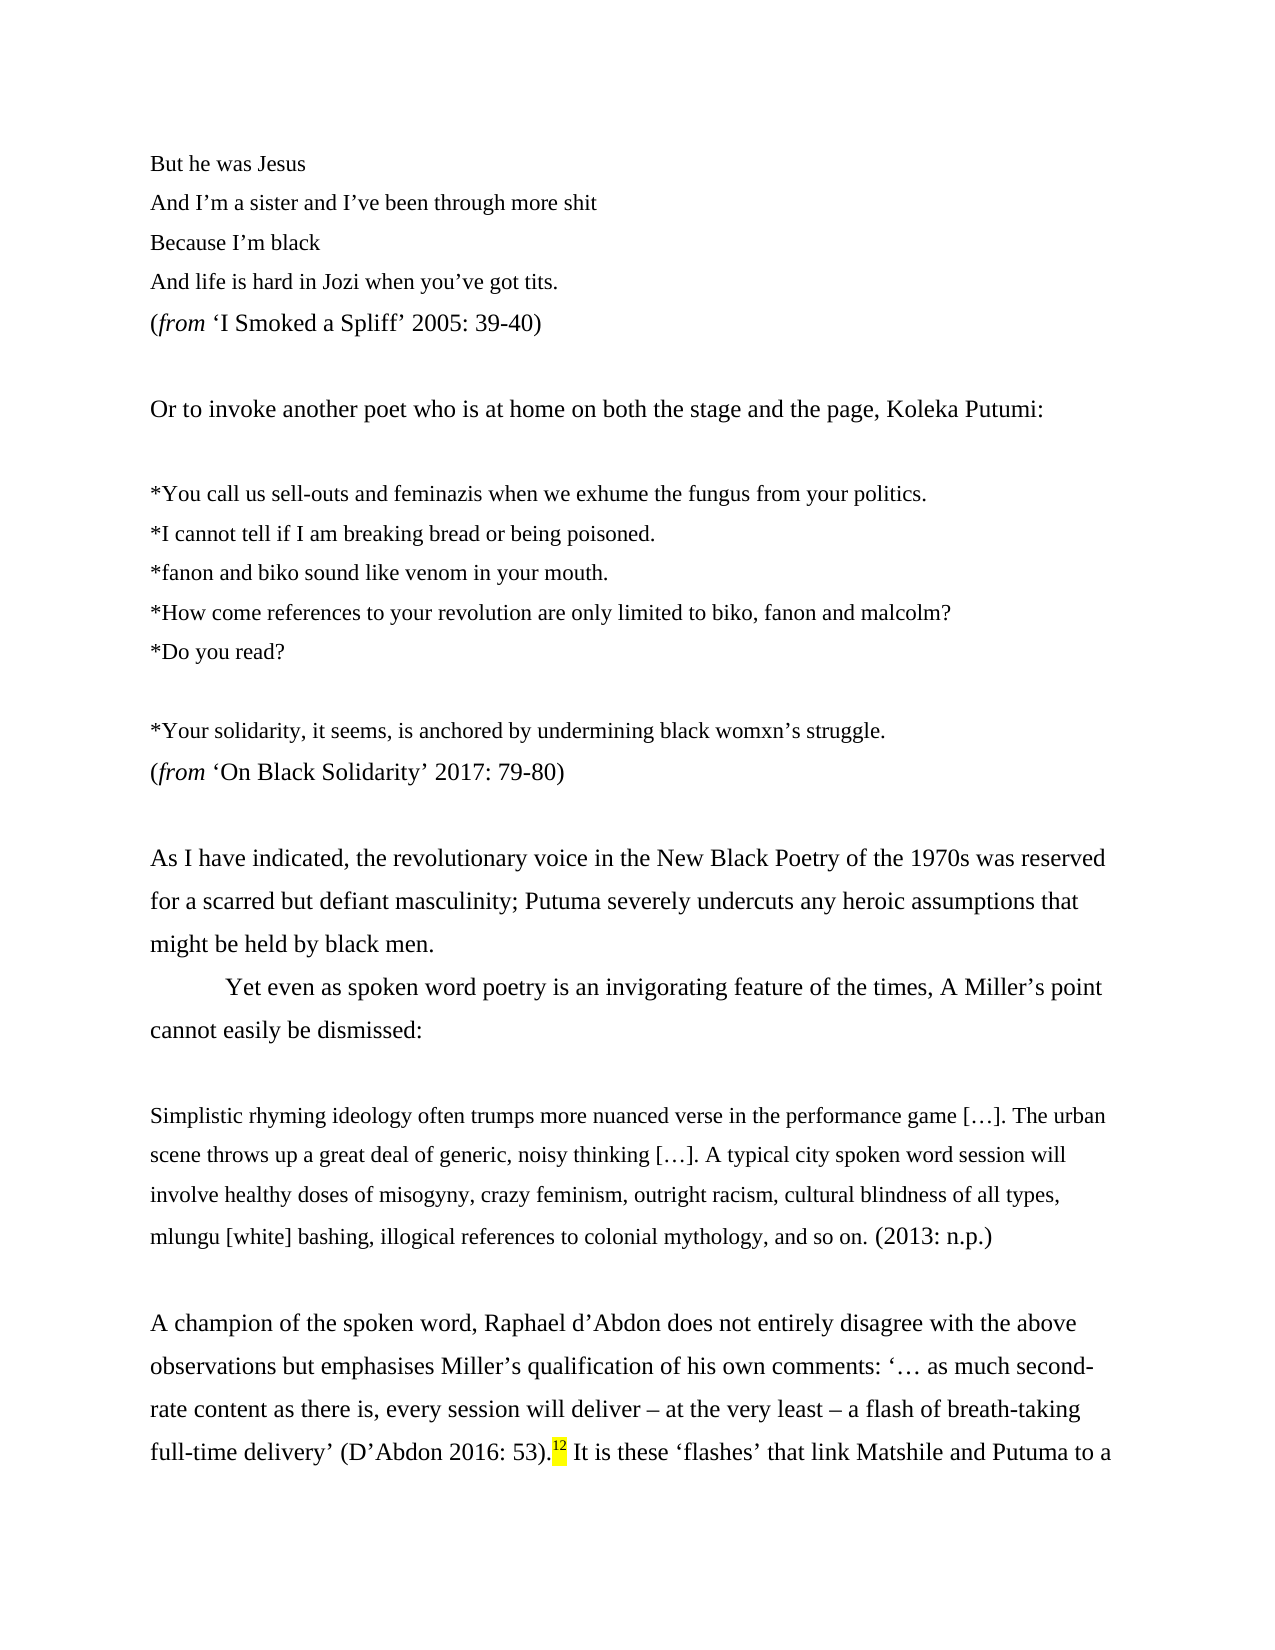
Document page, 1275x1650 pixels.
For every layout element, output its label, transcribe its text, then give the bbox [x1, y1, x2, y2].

text *Do you read? [150, 638, 1125, 665]
text Yet even as spoken word poetry is an invigorating feature of the times, A Miller’s point cannot easily be dismissed: [150, 972, 1125, 1044]
text And life is hard in Jozi when you’ve got tits. [150, 268, 1125, 295]
text *You call us sell-outs and feminazis when we exhume the fungus from your politics. [150, 480, 1125, 507]
text And I’m a sister and I’ve been through more shit [150, 189, 1125, 216]
text (from ‘I Smoked a Spliff’ 2005: 39-40) [150, 308, 1125, 337]
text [150, 1308, 1125, 1466]
text As I have indicated, the revolutionary voice in the New Black Poetry of the 1970s was reserved for a scarred but defiant masculinity; Putuma severely undercuts any heroic assumptions that might be held by black men. [150, 843, 1125, 958]
text Or to invoke another poet who is at home on both the stage and the page, Koleka Putumi: [150, 394, 1125, 423]
text *Your solidarity, it seems, is anchored by undermining black womxn’s struggle. [150, 717, 1125, 744]
text Simplistic rhyming ideology often trumps more nuanced verse in the performance game […]. The urban scene throws up a great deal of generic, noisy thinking […]. A typical city spoken word session will involve healthy doses of misogyny, crazy feminism, outright racism, cultural blindness of all types, mlungu [white] bashing, illogical references to colonial mythology, and so on. (2013: n.p.) [150, 1102, 1125, 1250]
text *fanon and biko sound like venom in your mouth. [150, 559, 1125, 586]
text *How come references to your revolution are only limited to biko, fanon and malcolm? [150, 599, 1125, 625]
text *I cannot tell if I am breaking bread or being poisoned. [150, 520, 1125, 546]
text (from ‘On Black Solidarity’ 2017: 79-80) [150, 757, 1125, 786]
text But he was Jesus [150, 150, 1125, 176]
text Because I’m black [150, 229, 1125, 255]
